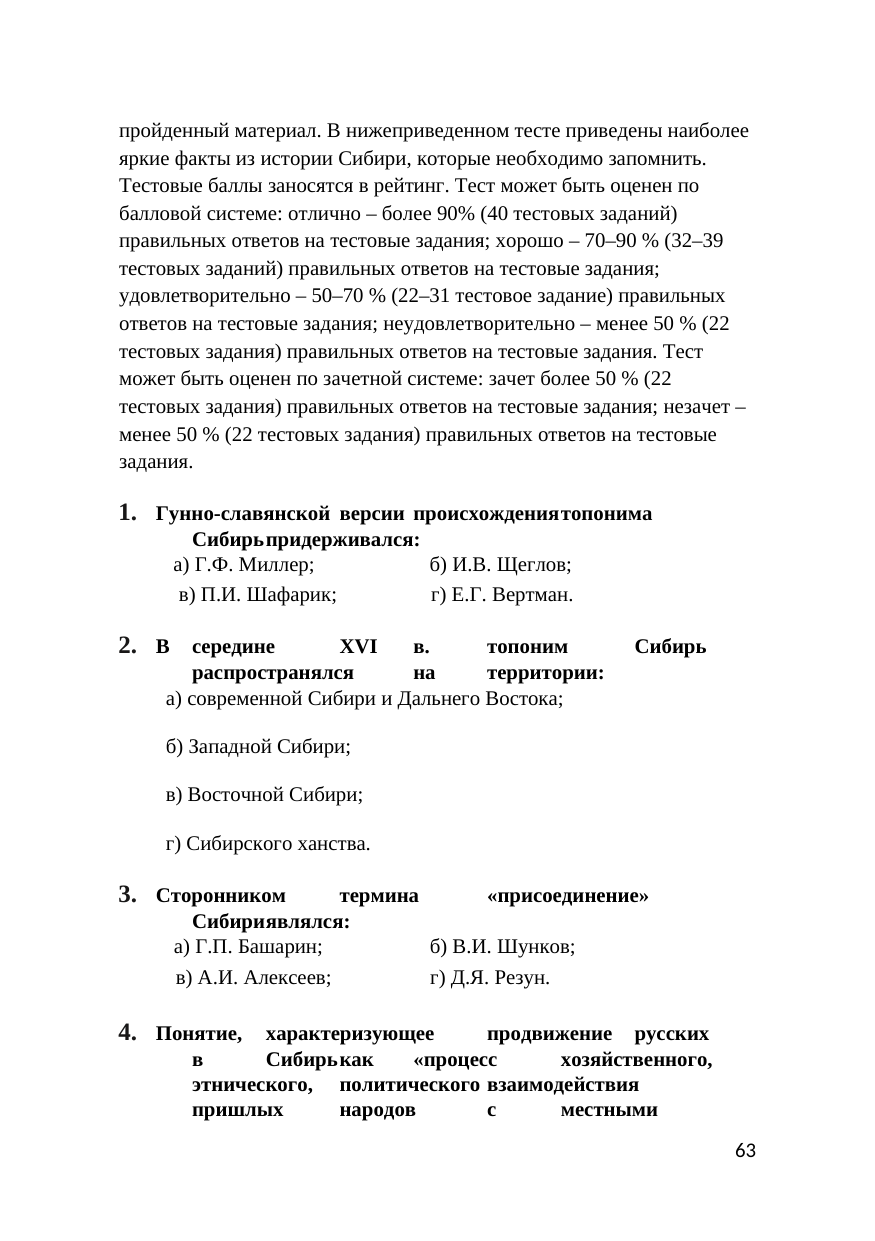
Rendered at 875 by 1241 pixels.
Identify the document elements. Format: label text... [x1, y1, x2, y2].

text г) Сибирского ханства. [166, 831, 756, 855]
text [119, 118, 756, 473]
list В середине XVI в. топоним Сибирь распространялся на территории: [118, 630, 756, 684]
text в) П.И. Шафарик; г) Е.Г. Вертман. [118, 582, 756, 606]
list Гунно-славянской версии происхождения топонима Сибирь придерживался: [118, 497, 756, 551]
text а) современной Сибири и Дальнего Востока; [166, 685, 756, 709]
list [118, 1017, 756, 1121]
text а) Г.Ф. Миллер; б) И.В. Щеглов; [118, 552, 756, 576]
text в) Восточной Сибири; [166, 782, 756, 806]
text а) Г.П. Башарин; б) В.И. Шунков; [118, 934, 756, 958]
list Сторонником термина «присоединение» Сибири являлся: [118, 879, 756, 933]
text в) А.И. Алексеев; г) Д.Я. Резун. [118, 964, 756, 989]
text б) Западной Сибири; [166, 734, 756, 758]
